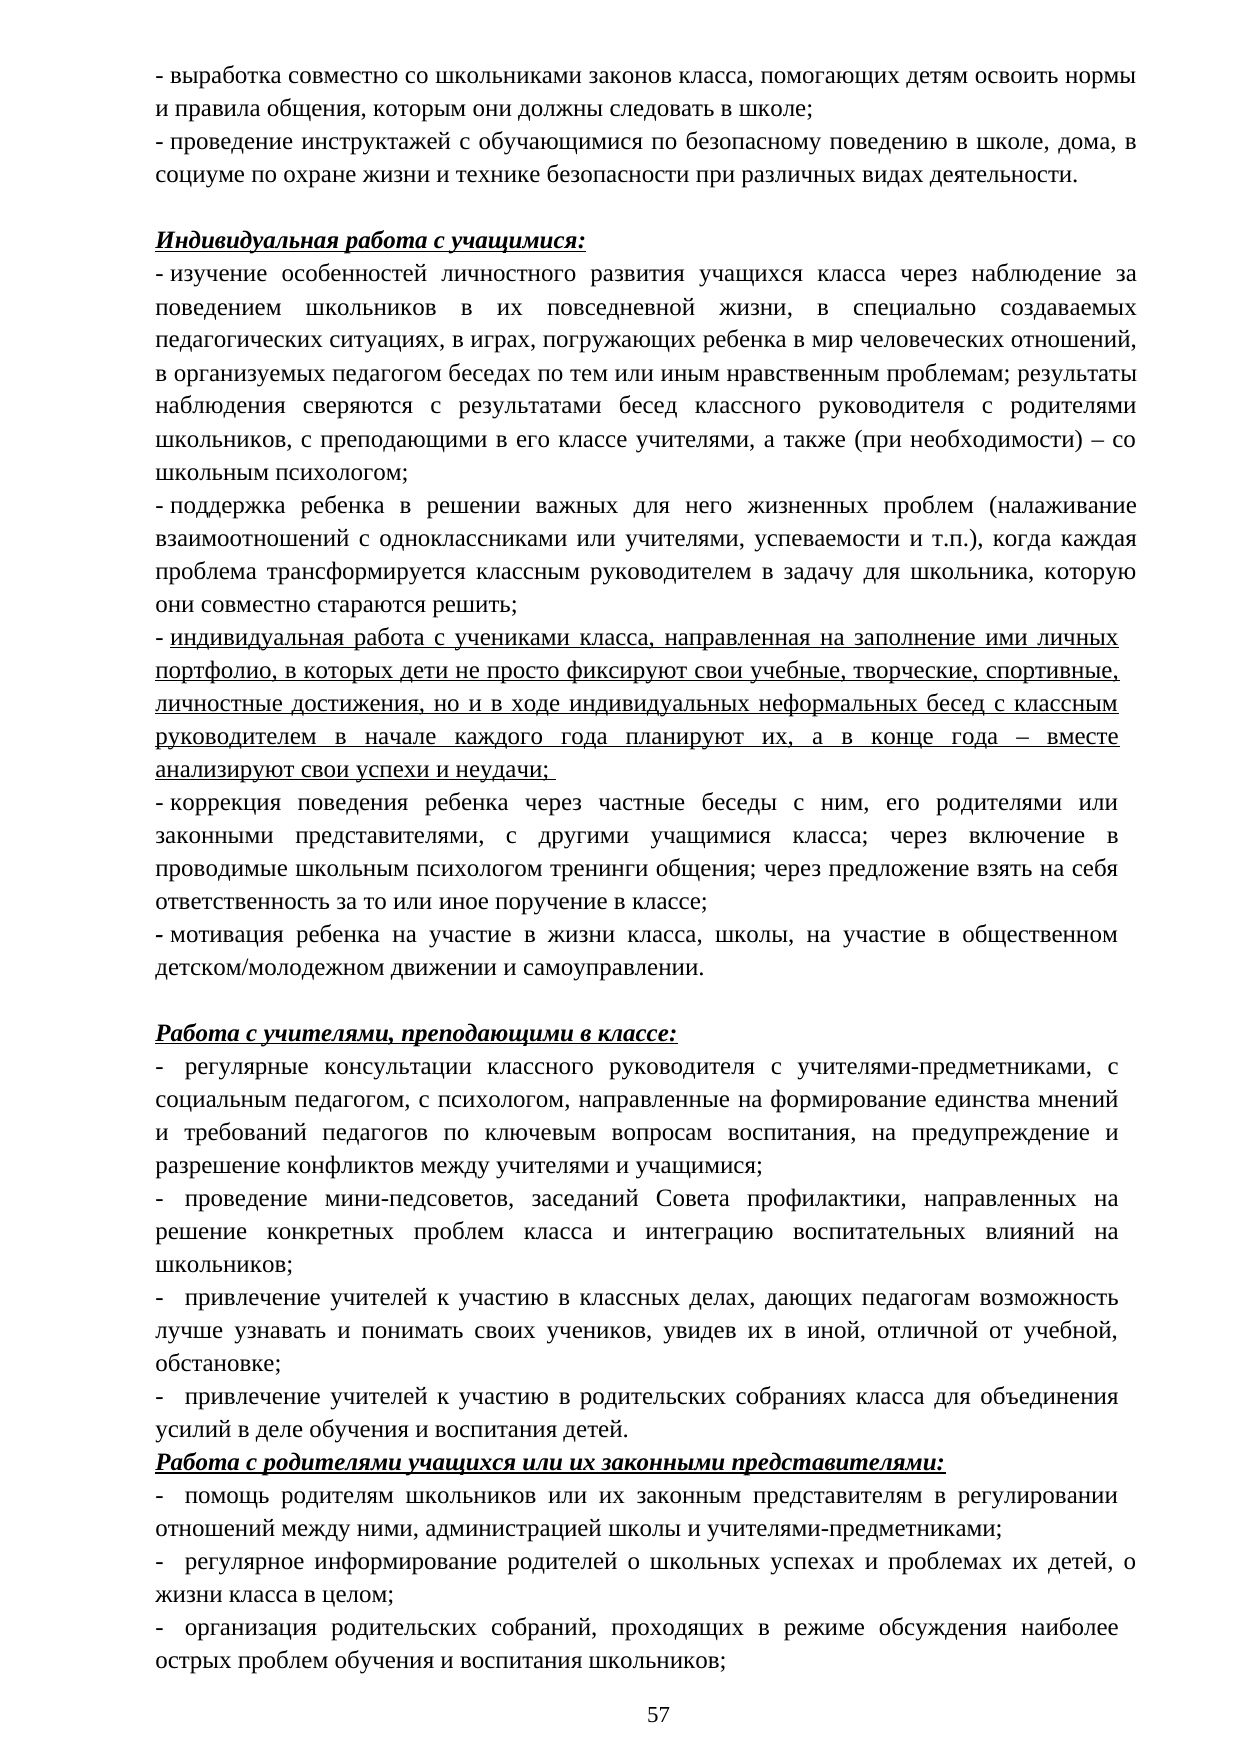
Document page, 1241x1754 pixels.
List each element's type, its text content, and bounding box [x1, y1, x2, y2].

list индивидуальная работа с учениками класса, направленная на заполнение ими личных портфолио, в которых дети не просто фиксируют свои учебные, творческие, спортивные, личностные достижения, но и в ходе индивидуальных неформальных бесед с классным руководителем в начале каждого года планируют их, а в конце года – вместе анализируют свои успехи и неудачи; [155, 681, 1119, 713]
list помощь родителям школьников или их законным представителям в регулировании отношений между ними, администрацией школы и учителями-предметниками; [155, 1480, 1119, 1542]
list привлечение учителей к участию в классных делах, дающих педагогам возможность лучше узнавать и понимать своих учеников, увидев их в иной, отличной от учебной, обстановке; [155, 1282, 1119, 1377]
list изучение особенностей личностного развития учащихся класса через наблюдение за поведением школьников в их повседневной жизни, в специально создаваемых педагогических ситуациях, в играх, погружающих ребенка в мир человеческих отношений, в организуемых педагогом беседах по тем или иным нравственным проблемам; результаты наблюдения сверяются с результатами бесед классного руководителя с родителями школьников, с преподающими в его классе учителями, а также (при необходимости) – со школьным психологом; [155, 258, 1138, 485]
list выработка совместно со школьниками законов класса, помогающих детям освоить нормы и правила общения, которым они должны следовать в школе; [155, 60, 1138, 122]
text Индивидуальная работа с учащимися: [81, 226, 1138, 254]
list организация родительских собраний, проходящих в режиме обсуждения наиболее острых проблем обучения и воспитания школьников; [155, 1612, 1119, 1674]
list индивидуальная работа с учениками класса, направленная на заполнение ими личных портфолио, в которых дети не просто фиксируют свои учебные, творческие, спортивные, личностные достижения, но и в ходе индивидуальных неформальных бесед с классным руководителем в начале каждого года планируют их, а в конце года – вместе анализируют свои успехи и неудачи; [155, 714, 1119, 746]
list регулярное информирование родителей о школьных успехах и проблемах их детей, о жизни класса в целом; [155, 1546, 1138, 1608]
list мотивация ребенка на участие в жизни класса, школы, на участие в общественном детском/молодежном движении и самоуправлении. [155, 919, 1119, 981]
list коррекция поведения ребенка через частные беседы с ним, его родителями или законными представителями, с другими учащимися класса; через включение в проводимые школьным психологом тренинги общения; через предложение взять на себя ответственность за то или иное поручение в классе; [155, 787, 1119, 915]
list индивидуальная работа с учениками класса, направленная на заполнение ими личных портфолио, в которых дети не просто фиксируют свои учебные, творческие, спортивные, личностные достижения, но и в ходе индивидуальных неформальных бесед с классным руководителем в начале каждого года планируют их, а в конце года – вместе анализируют свои успехи и неудачи; [155, 622, 1119, 680]
list Работа с учителями, преподающими в классе: [155, 1018, 1119, 1047]
list поддержка ребенка в решении важных для него жизненных проблем (налаживание взаимоотношений с одноклассниками или учителями, успеваемости и т.п.), когда каждая проблема трансформируется классным руководителем в задачу для школьника, которую они совместно стараются решить; [155, 490, 1138, 617]
list регулярные консультации классного руководителя с учителями-предметниками, с социальным педагогом, с психологом, направленные на формирование единства мнений и требований педагогов по ключевым вопросам воспитания, на предупреждение и разрешение конфликтов между учителями и учащимися; [155, 1051, 1119, 1179]
list индивидуальная работа с учениками класса, направленная на заполнение ими личных портфолио, в которых дети не просто фиксируют свои учебные, творческие, спортивные, личностные достижения, но и в ходе индивидуальных неформальных бесед с классным руководителем в начале каждого года планируют их, а в конце года – вместе анализируют свои успехи и неудачи; [155, 747, 1119, 783]
list Работа с родителями учащихся или их законными представителями: [81, 1447, 1119, 1476]
list проведение инструктажей с обучающимися по безопасному поведению в школе, дома, в социуме по охране жизни и технике безопасности при различных видах деятельности. [155, 126, 1138, 188]
list проведение мини-педсоветов, заседаний Совета профилактики, направленных на решение конкретных проблем класса и интеграцию воспитательных влияний на школьников; [155, 1183, 1119, 1278]
list привлечение учителей к участию в родительских собраниях класса для объединения усилий в деле обучения и воспитания детей. [155, 1381, 1119, 1443]
